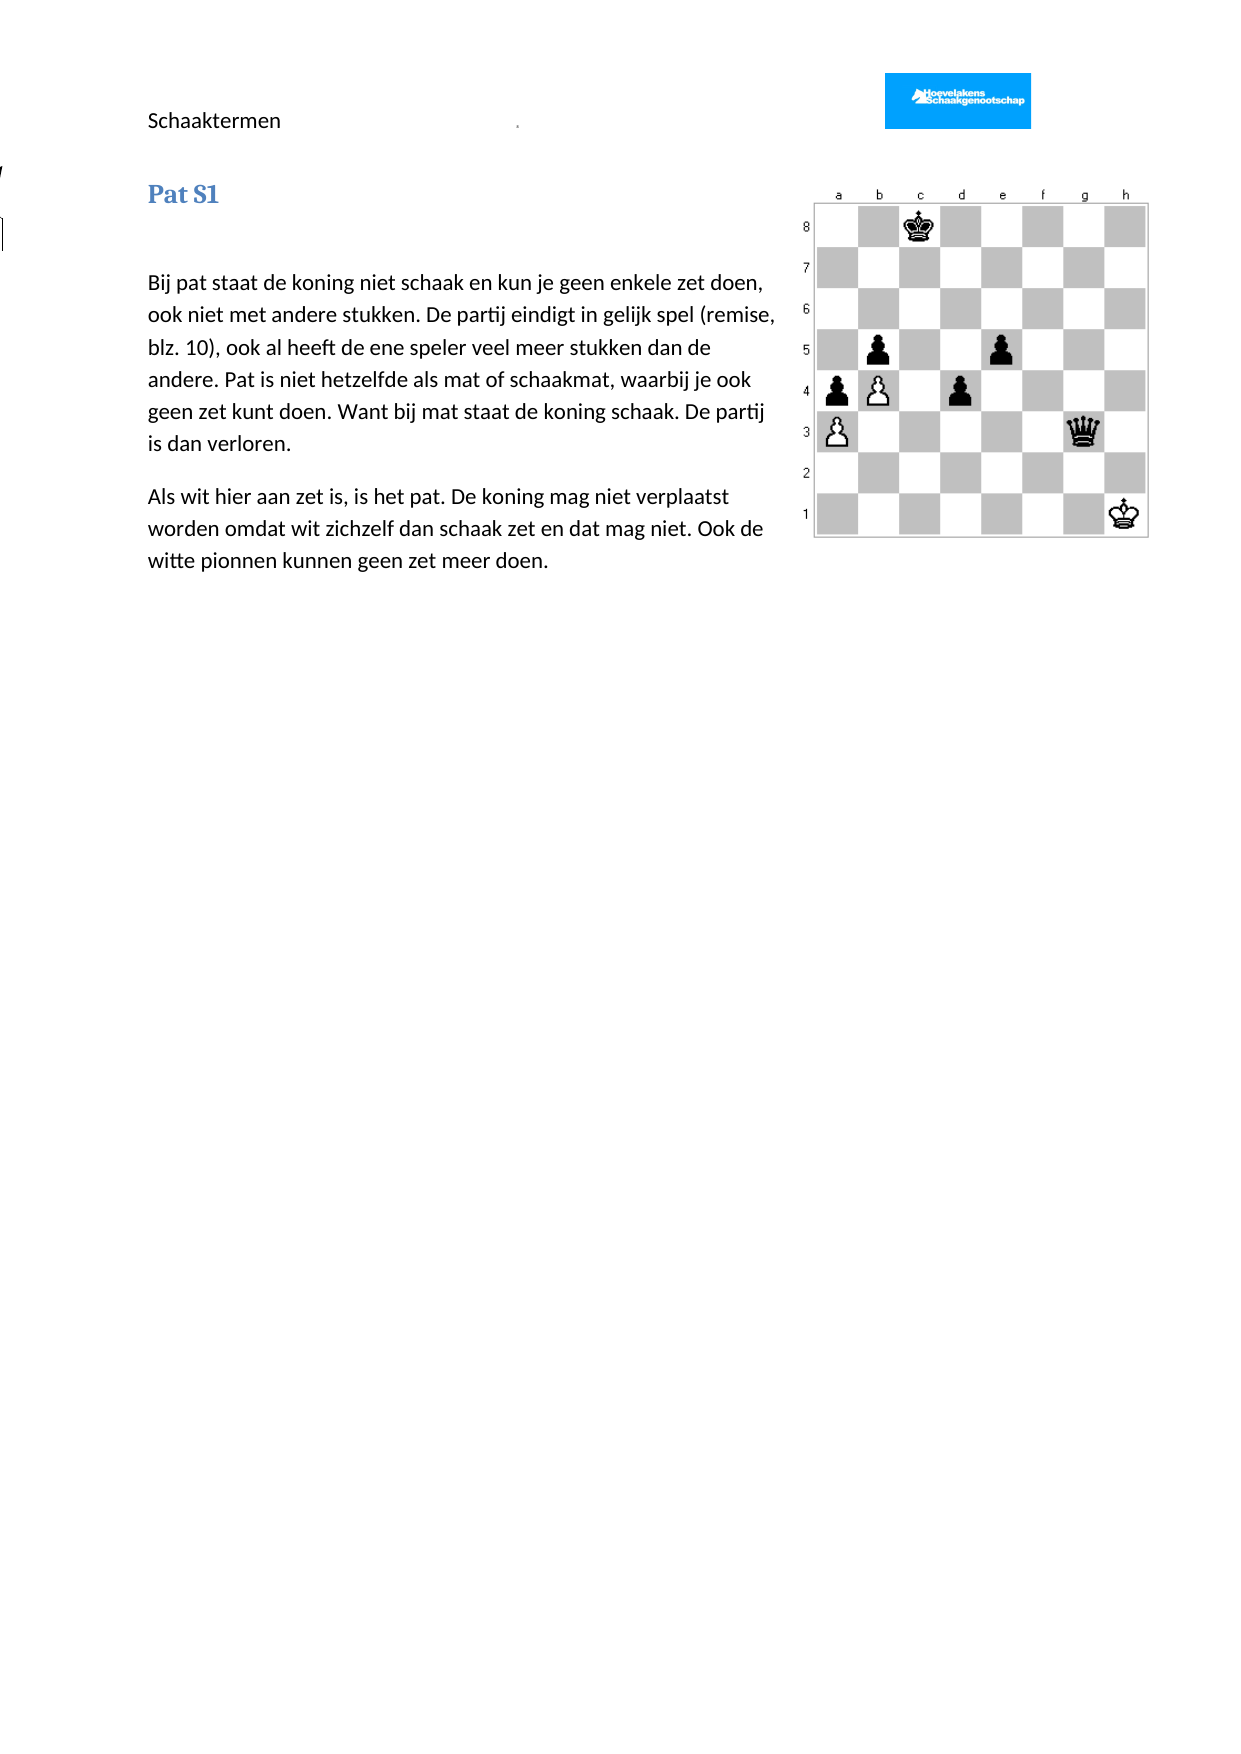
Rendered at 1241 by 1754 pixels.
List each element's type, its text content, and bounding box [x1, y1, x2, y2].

subtitle Pat S1 [148, 179, 1093, 211]
text Als wit hier aan zet is, is het pat. De koning mag niet verplaatst worden omdat wit zichzelf dan schaak zet en dat mag niet. Ook de witte pionnen kunnen geen zet meer doen. [148, 482, 1093, 575]
picture [796, 185, 1151, 540]
picture [885, 73, 1032, 129]
text Bij pat staat de koning niet schaak en kun je geen enkele zet doen, ook niet met andere stukken. De partij eindigt in gelijk spel (remise, blz. 10), ook al heeft de ene speler veel meer stukken dan de andere. Pat is niet hetzelfde als mat of schaakmat, waarbij je ook geen zet kunt doen. Want bij mat staat de koning schaak. De partij is dan verloren. [148, 268, 796, 457]
